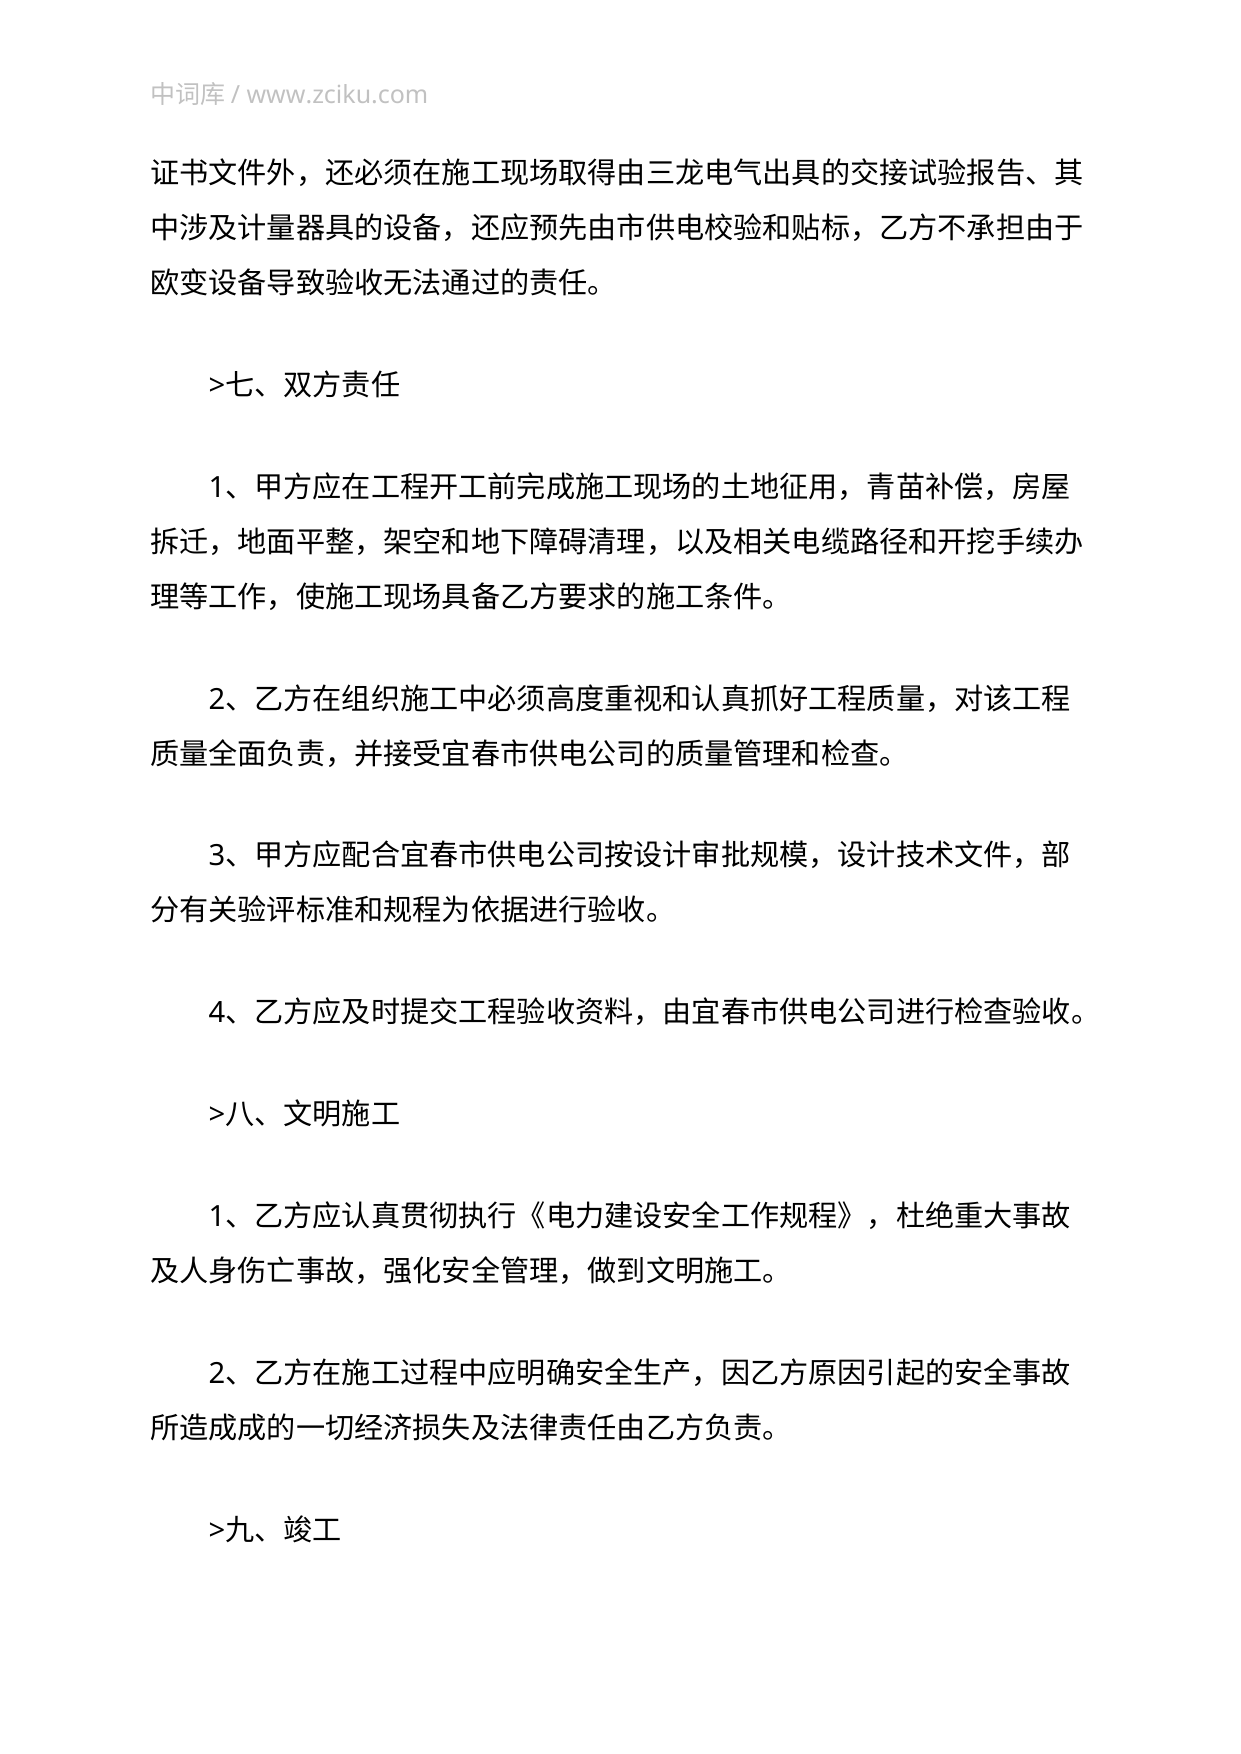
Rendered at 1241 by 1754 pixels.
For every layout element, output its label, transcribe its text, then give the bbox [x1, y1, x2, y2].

text 4、乙方应及时提交工程验收资料，由宜春市供电公司进行检查验收。 [150, 989, 1090, 1031]
text 1、乙方应认真贯彻执行《电力建设安全工作规程》，杜绝重大事故及人身伤亡事故，强化安全管理，做到文明施工。 [150, 1193, 1090, 1290]
text >九、竣工 [150, 1506, 1090, 1549]
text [150, 150, 1090, 302]
text 2、乙方在施工过程中应明确安全生产，因乙方原因引起的安全事故所造成成的一切经济损失及法律责任由乙方负责。 [150, 1349, 1090, 1447]
text >七、双方责任 [150, 362, 1090, 404]
text >八、文明施工 [150, 1091, 1090, 1133]
text 2、乙方在组织施工中必须高度重视和认真抓好工程质量，对该工程质量全面负责，并接受宜春市供电公司的质量管理和检查。 [150, 675, 1090, 772]
text 1、甲方应在工程开工前完成施工现场的土地征用，青苗补偿，房屋拆迁，地面平整，架空和地下障碍清理，以及相关电缆路径和开挖手续办理等工作，使施工现场具备乙方要求的施工条件。 [150, 463, 1090, 616]
text 3、甲方应配合宜春市供电公司按设计审批规模，设计技术文件，部分有关验评标准和规程为依据进行验收。 [150, 832, 1090, 929]
